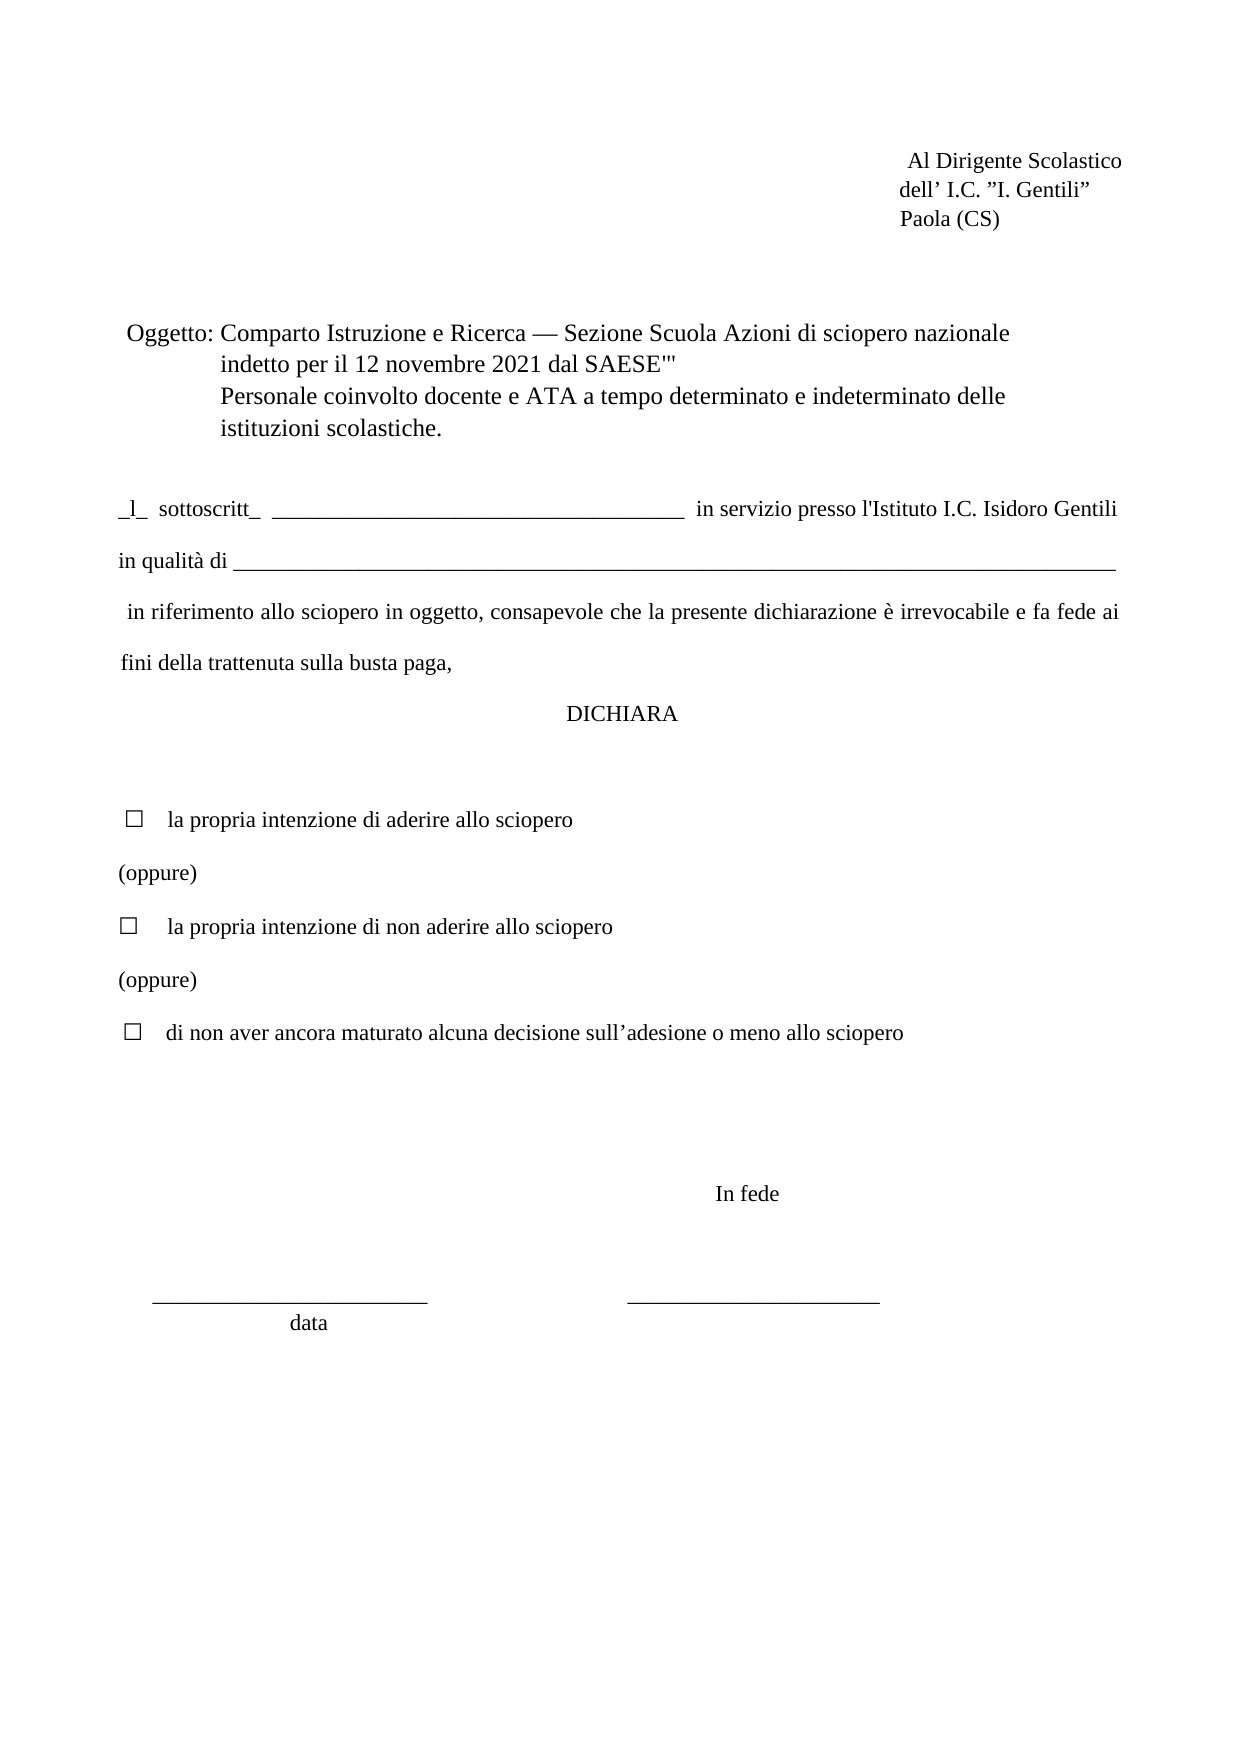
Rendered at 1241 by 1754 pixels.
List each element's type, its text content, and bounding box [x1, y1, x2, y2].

text in qualità di _____________________________________________________________________________ [118, 547, 1121, 573]
text Al Dirigente Scolastico [118, 148, 1122, 174]
text Personale coinvolto docente e ATA a tempo determinato e indeterminato delle [119, 381, 1078, 410]
text ________________________ ______________________ [118, 1279, 887, 1306]
text ☐ la propria intenzione di non aderire allo sciopero [118, 909, 1122, 941]
text dell’ I.C. ”I. Gentili” [567, 177, 1122, 203]
text indetto per il 12 novembre 2021 dal SAESE"' [119, 349, 1078, 378]
text in riferimento allo sciopero in oggetto, consapevole che la presente dichiarazione è irrevocabile e fa fede ai fini della trattenuta sulla busta paga, [120, 598, 1122, 675]
text DICHIARA [122, 699, 1122, 726]
text istituzioni scolastiche. [119, 413, 1078, 441]
text In fede [567, 1180, 887, 1206]
text data [118, 1308, 887, 1335]
text _l_ sottoscritt_ ____________________________________ in servizio presso l'Istituto I.C. Isidoro Gentili [118, 495, 1121, 522]
text (oppure) [118, 859, 1122, 885]
text (oppure) [118, 966, 1122, 992]
text ☐ la propria intenzione di aderire allo sciopero [118, 803, 1122, 834]
text Oggetto: Comparto Istruzione e Ricerca — Sezione Scuola Azioni di sciopero nazionale [119, 318, 1078, 347]
text ☐ di non aver ancora maturato alcuna decisione sull’adesione o meno allo sciopero [122, 1016, 1122, 1048]
text Paola (CS) [122, 206, 1122, 232]
